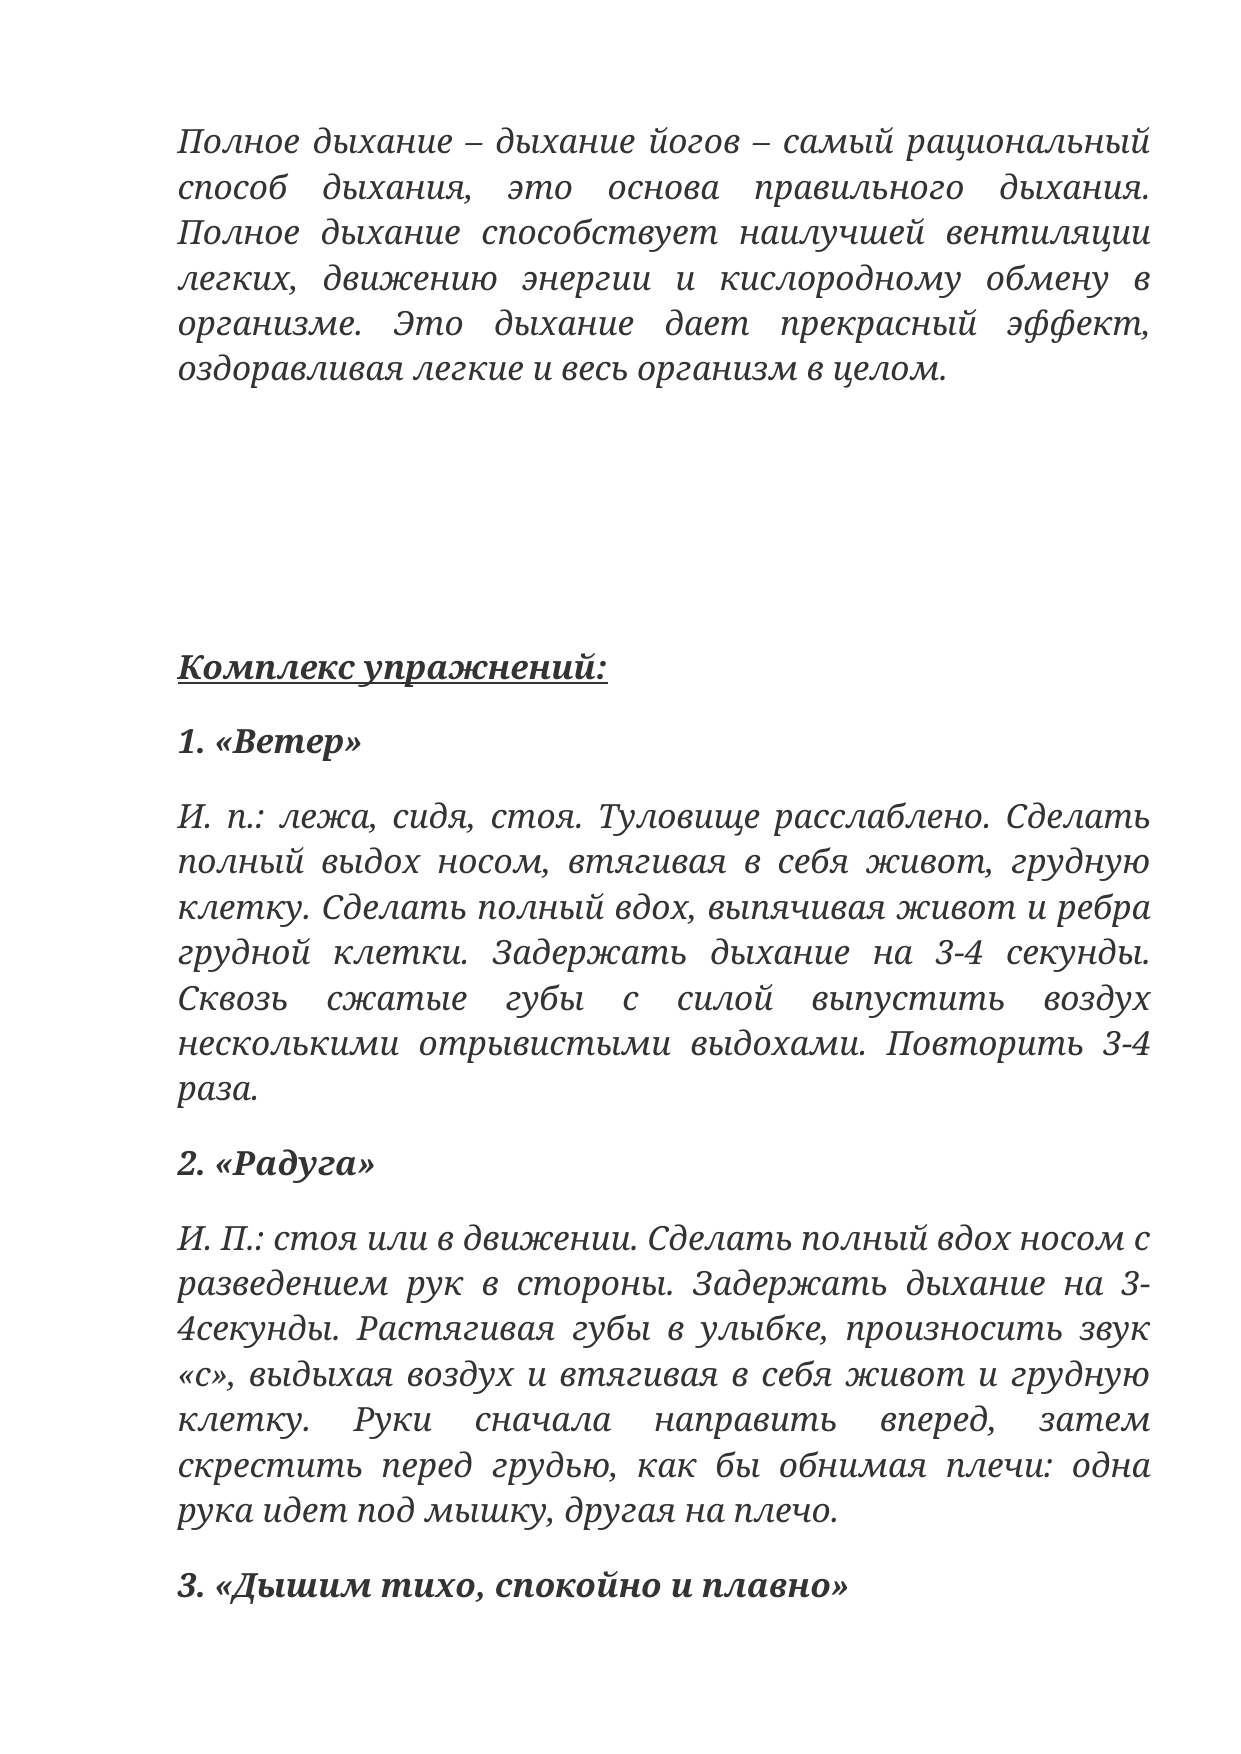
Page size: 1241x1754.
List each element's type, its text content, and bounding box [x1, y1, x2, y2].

text И. П.: стоя или в движении. Сделать полный вдох носом с разведением рук в стороны. Задержать дыхание на 3-4секунды. Растягивая губы в улыбке, произносить звук «с», выдыхая воздух и втягивая в себя живот и грудную клетку. Руки сначала направить вперед, затем скрестить перед грудью, как бы обнимая плечи: одна рука идет под мышку, другая на плечо. [177, 1214, 1152, 1532]
text 2. «Радуга» [177, 1140, 1152, 1185]
text Комплекс упражнений: [177, 643, 1152, 689]
text И. п.: лежа, сидя, стоя. Туловище расслаблено. Сделать полный выдох носом, втягивая в себя живот, грудную клетку. Сделать полный вдох, выпячивая живот и ребра грудной клетки. Задержать дыхание на 3-4 секунды. Сквозь сжатые губы с силой выпустить воздух несколькими отрывистыми выдохами. Повторить 3-4 раза. [177, 793, 1152, 1111]
text Полное дыхание – дыхание йогов – самый рациональный способ дыхания, это основа правильного дыхания. Полное дыхание способствует наилучшей вентиляции легких, движению энергии и кислородному обмену в организме. Это дыхание дает прекрасный эффект, оздоравливая легкие и весь организм в целом. [177, 118, 1152, 391]
text 1. «Ветер» [177, 718, 1152, 763]
text 3. «Дышим тихо, спокойно и плавно» [177, 1561, 1152, 1607]
